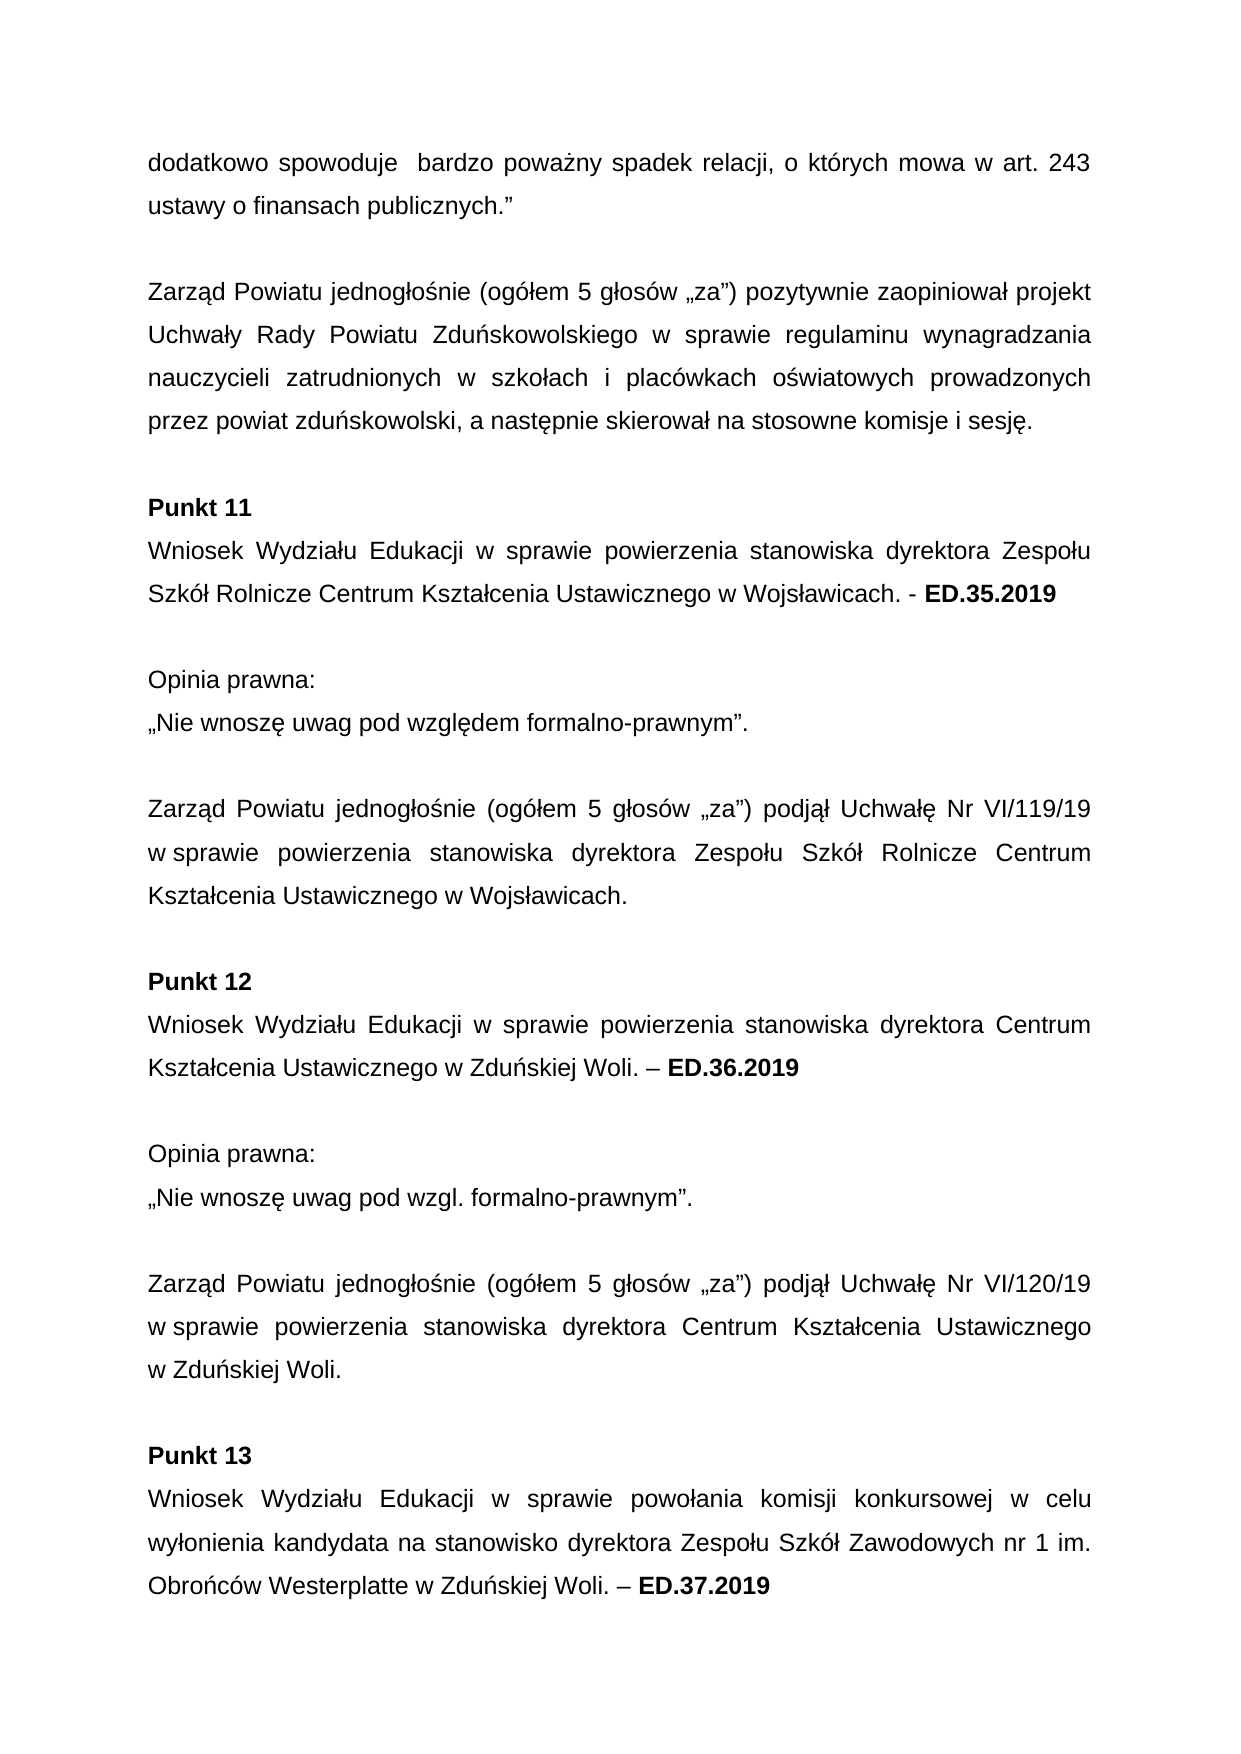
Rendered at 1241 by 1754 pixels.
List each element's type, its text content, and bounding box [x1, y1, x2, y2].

text Wniosek Wydziału Edukacji w sprawie powierzenia stanowiska dyrektora Centrum Kształcenia Ustawicznego w Zduńskiej Woli. – ED.36.2019 [148, 1010, 1093, 1082]
text Zarząd Powiatu jednogłośnie (ogółem 5 głosów „za”) pozytywnie zaopiniował projekt Uchwały Rady Powiatu Zduńskowolskiego w sprawie regulaminu wynagradzania nauczycieli zatrudnionych w szkołach i placówkach oświatowych prowadzonych przez powiat zduńskowolski, a następnie skierował na stosowne komisje i sesję. [148, 277, 1093, 435]
text Zarząd Powiatu jednogłośnie (ogółem 5 głosów „za”) podjął Uchwałę Nr VI/120/19 w sprawie powierzenia stanowiska dyrektora Centrum Kształcenia Ustawicznego w Zduńskiej Woli. [148, 1269, 1093, 1384]
text Opinia prawna: [148, 665, 1093, 694]
text Wniosek Wydziału Edukacji w sprawie powierzenia stanowiska dyrektora Zespołu Szkół Rolnicze Centrum Kształcenia Ustawicznego w Wojsławicach. - ED.35.2019 [148, 536, 1093, 608]
text Zarząd Powiatu jednogłośnie (ogółem 5 głosów „za”) podjął Uchwałę Nr VI/119/19 w sprawie powierzenia stanowiska dyrektora Zespołu Szkół Rolnicze Centrum Kształcenia Ustawicznego w Wojsławicach. [148, 794, 1093, 909]
text Punkt 11 [148, 493, 1093, 521]
text Punkt 13 [148, 1441, 1093, 1470]
text Punkt 12 [148, 967, 1093, 996]
text „Nie wnoszę uwag pod wzgl. formalno-prawnym”. [148, 1183, 1093, 1211]
text „Nie wnoszę uwag pod względem formalno-prawnym”. [148, 708, 1093, 737]
text Wniosek Wydziału Edukacji w sprawie powołania komisji konkursowej w celu wyłonienia kandydata na stanowisko dyrektora Zespołu Szkół Zawodowych nr 1 im. Obrońców Westerplatte w Zduńskiej Woli. – ED.37.2019 [148, 1484, 1093, 1599]
text Opinia prawna: [148, 1139, 1093, 1168]
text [148, 148, 1093, 219]
